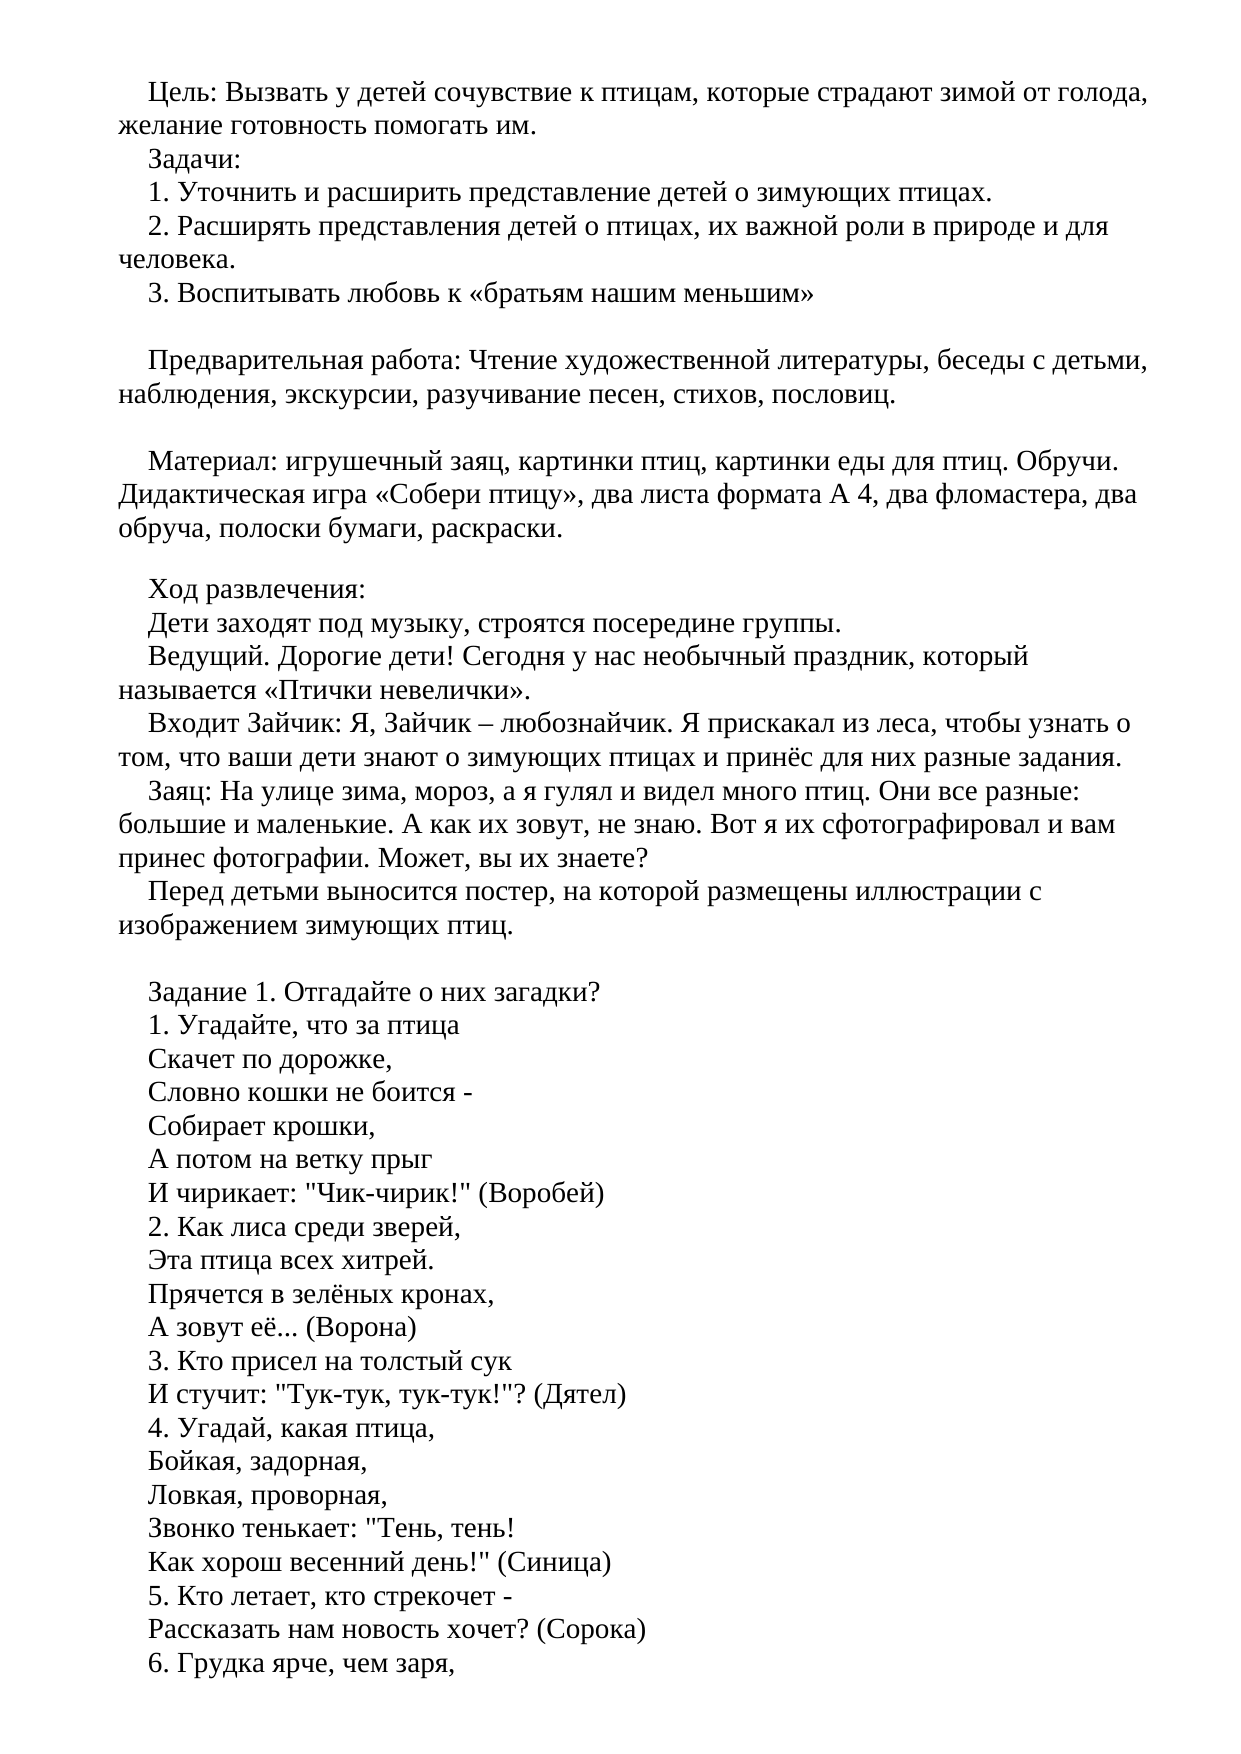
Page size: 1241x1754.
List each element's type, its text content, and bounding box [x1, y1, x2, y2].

text Прячется в зелёных кронах, [118, 1276, 1152, 1309]
text Ход развлечения: [118, 571, 1152, 605]
text Эта птица всех хитрей. [118, 1242, 1152, 1276]
text А потом на ветку прыг [118, 1142, 1152, 1175]
text И стучит: "Тук-тук, тук-тук!"? (Дятел) [118, 1376, 1152, 1410]
text Дети заходят под музыку, строятся посередине группы. [118, 605, 1152, 638]
text Входит Зайчик: Я, Зайчик – любознайчик. Я прискакал из леса, чтобы узнать о том, что ваши дети знают о зимующих птицах и принёс для них разные задания. [118, 706, 1152, 773]
text 1. Угадайте, что за птица [118, 1007, 1152, 1041]
text 4. Угадай, какая птица, [118, 1410, 1152, 1443]
text 3. Кто присел на толстый сук [118, 1343, 1152, 1376]
text Материал: игрушечный заяц, картинки птиц, картинки еды для птиц. Обручи. Дидактическая игра «Собери птицу», два листа формата А 4, два фломастера, два обруча, полоски бумаги, раскраски. [118, 443, 1152, 543]
text Бойкая, задорная, [118, 1443, 1152, 1477]
text 2. Как лиса среди зверей, [118, 1209, 1152, 1242]
text Задание 1. Отгадайте о них загадки? [118, 974, 1152, 1007]
text Словно кошки не боится - [118, 1074, 1152, 1108]
text 5. Кто летает, кто стрекочет - [118, 1578, 1152, 1611]
text Собирает крошки, [118, 1108, 1152, 1142]
text Звонко тенькает: "Тень, тень! [118, 1511, 1152, 1544]
text Скачет по дорожке, [118, 1041, 1152, 1074]
text Рассказать нам новость хочет? (Сорока) [118, 1611, 1152, 1645]
text А зовут её... (Ворона) [118, 1309, 1152, 1343]
text Задачи: [118, 141, 1152, 174]
text 2. Расширять представления детей о птицах, их важной роли в природе и для человека. [118, 208, 1152, 275]
text Ловкая, проворная, [118, 1477, 1152, 1511]
text И чирикает: "Чик-чирик!" (Воробей) [118, 1175, 1152, 1209]
text 6. Грудка ярче, чем заря, [118, 1645, 1152, 1678]
text Цель: Вызвать у детей сочувствие к птицам, которые страдают зимой от голода, желание готовность помогать им. [118, 74, 1152, 141]
text 3. Воспитывать любовь к «братьям нашим меньшим» [118, 275, 1152, 309]
text Перед детьми выносится постер, на которой размещены иллюстрации с изображением зимующих птиц. [118, 873, 1152, 940]
text Заяц: На улице зима, мороз, а я гулял и видел много птиц. Они все разные: большие и маленькие. А как их зовут, не знаю. Вот я их сфотографировал и вам принес фотографии. Может, вы их знаете? [118, 773, 1152, 873]
text Как хорош весенний день!" (Синица) [118, 1544, 1152, 1578]
text Ведущий. Дорогие дети! Сегодня у нас необычный праздник, который называется «Птички невелички». [118, 638, 1152, 706]
text 1. Уточнить и расширить представление детей о зимующих птицах. [118, 174, 1152, 208]
text Предварительная работа: Чтение художественной литературы, беседы с детьми, наблюдения, экскурсии, разучивание песен, стихов, пословиц. [118, 342, 1152, 409]
